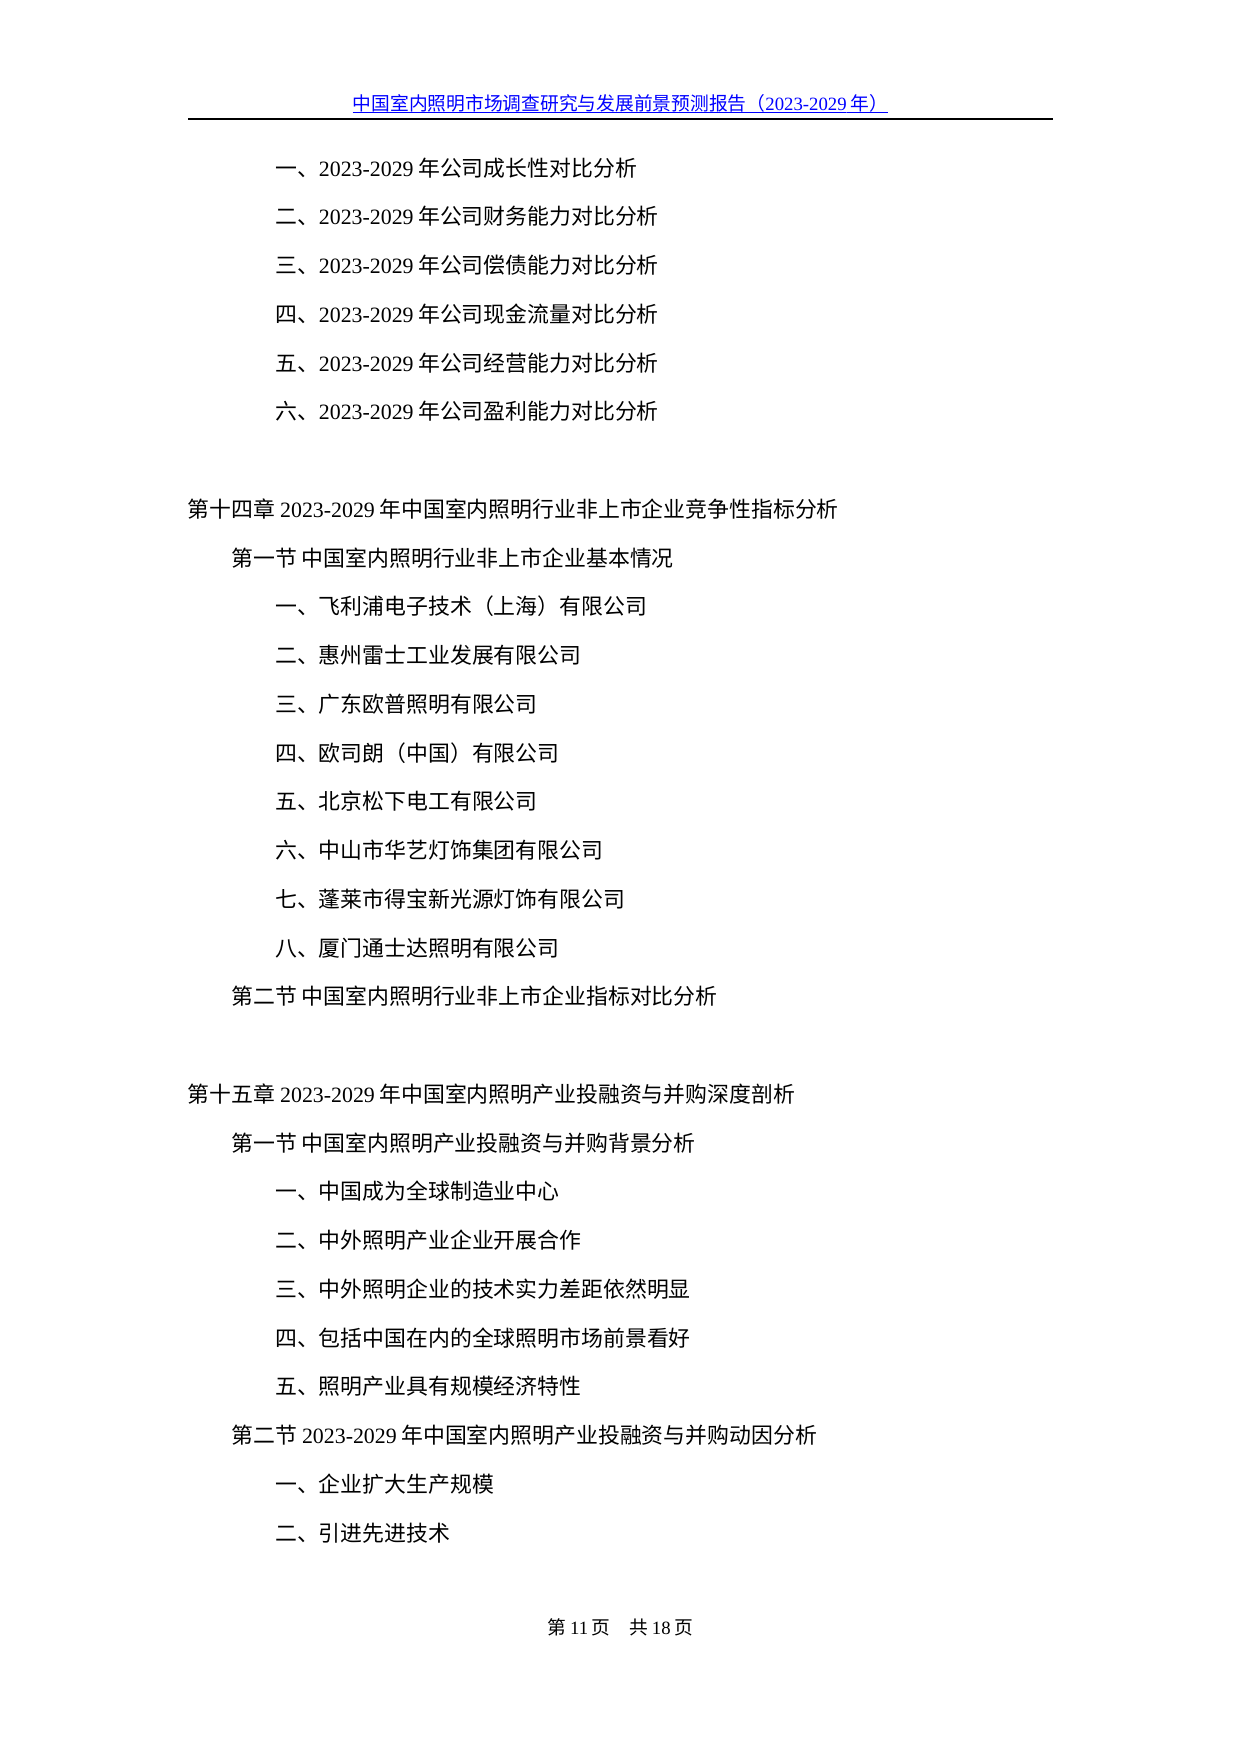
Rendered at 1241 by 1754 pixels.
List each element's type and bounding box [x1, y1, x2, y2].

text [187, 150, 1053, 1548]
